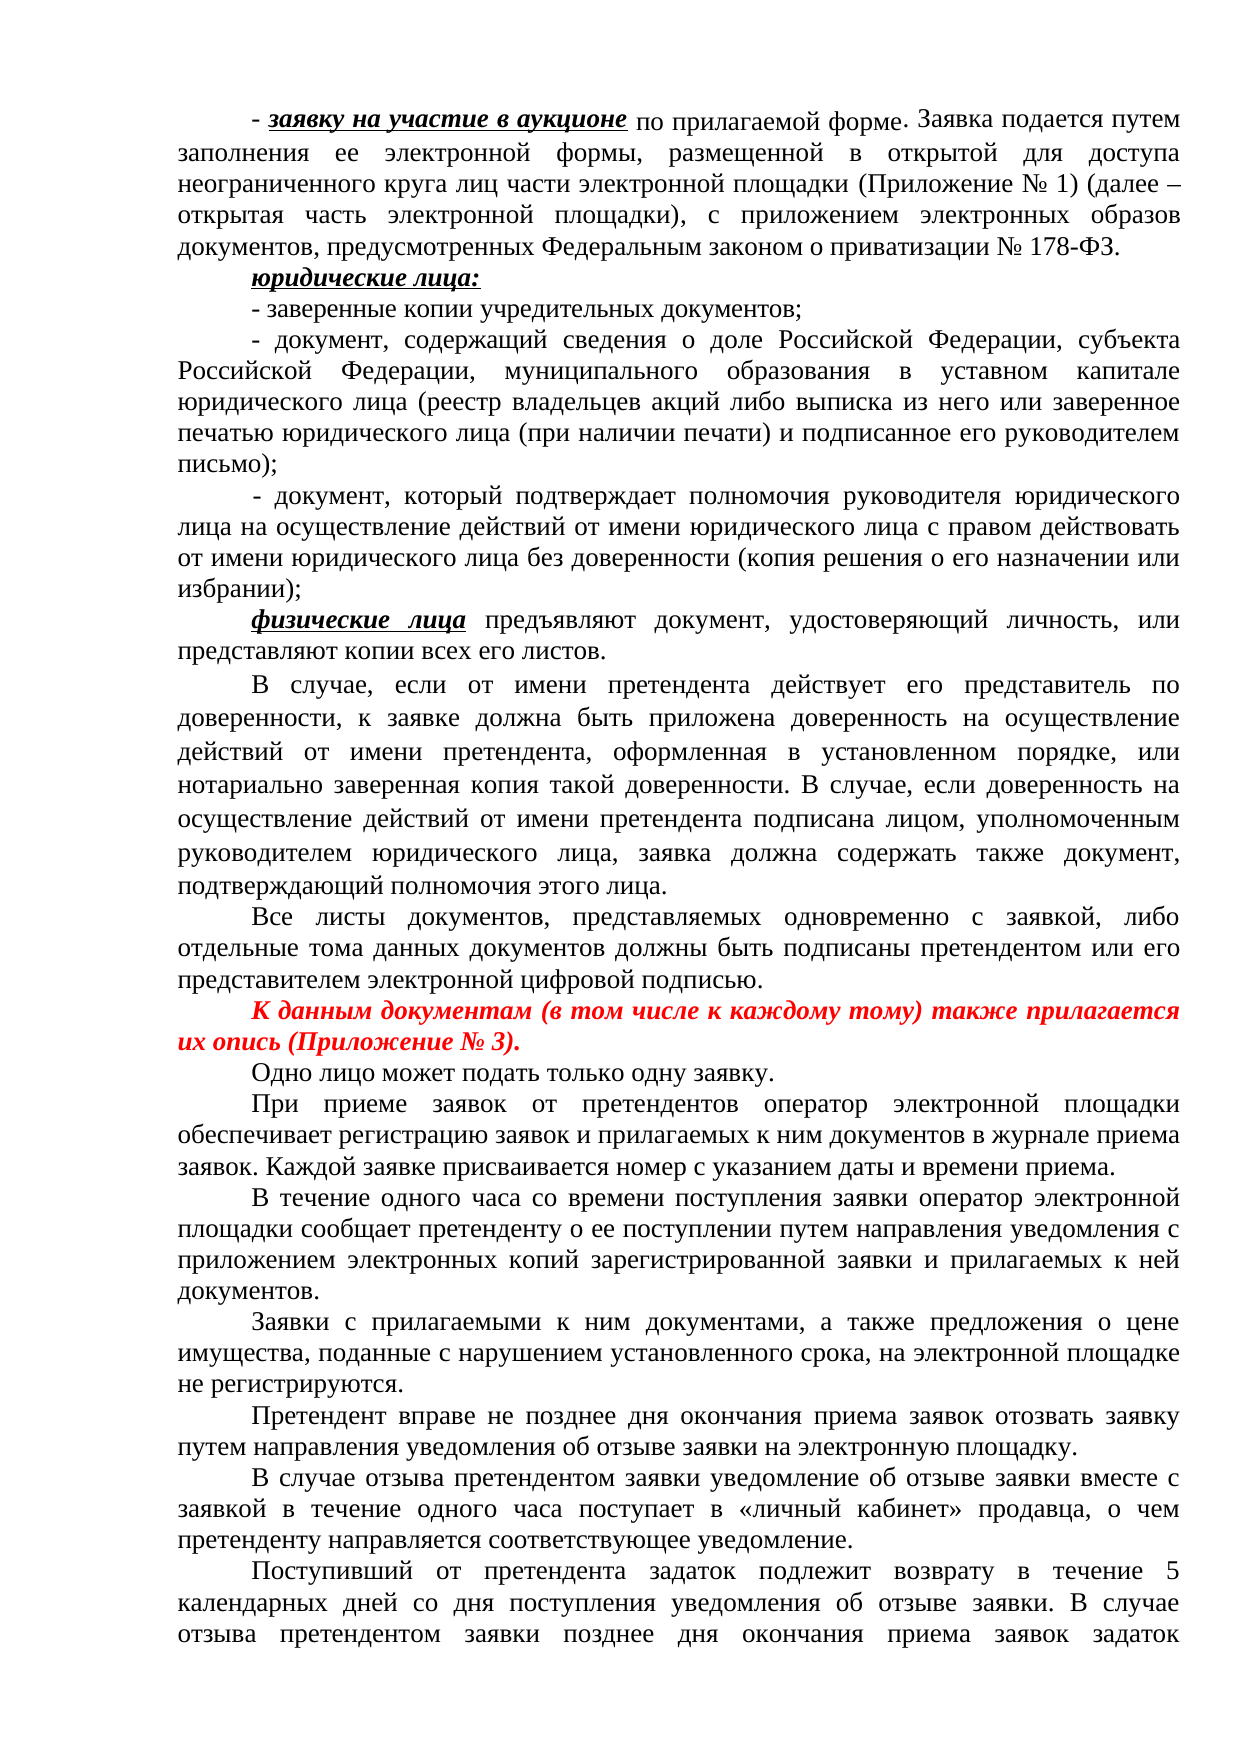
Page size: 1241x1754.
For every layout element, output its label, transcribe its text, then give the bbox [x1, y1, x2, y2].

text Одно лицо может подать только одну заявку. [177, 1056, 1181, 1087]
text В случае отзыва претендентом заявки уведомление об отзыве заявки вместе с заявкой в течение одного часа поступает в «личный кабинет» продавца, о чем претенденту направляется соответствующее уведомление. [177, 1461, 1181, 1554]
text В случае, если от имени претендента действует его представитель по доверенности, к заявке должна быть приложена доверенность на осуществление действий от имени претендента, оформленная в установленном порядке, или нотариально заверенная копия такой доверенности. В случае, если доверенность на осуществление действий от имени претендента подписана лицом, уполномоченным руководителем юридического лица, заявка должна содержать также документ, подтверждающий полномочия этого лица. [177, 666, 1181, 900]
text - документ, который подтверждает полномочия руководителя юридического лица на осуществление действий от имени юридического лица с правом действовать от имени юридического лица без доверенности (копия решения о его назначении или избрании); [177, 479, 1181, 603]
text В течение одного часа со времени поступления заявки оператор электронной площадки сообщает претенденту о ее поступлении путем направления уведомления с приложением электронных копий зарегистрированной заявки и прилагаемых к ней документов. [177, 1181, 1181, 1305]
text - заверенные копии учредительных документов; [177, 292, 1181, 323]
text - документ, содержащий сведения о доле Российской Федерации, субъекта Российской Федерации, муниципального образования в уставном капитале юридического лица (реестр владельцев акций либо выписка из него или заверенное печатью юридического лица (при наличии печати) и подписанное его руководителем письмо); [177, 323, 1181, 479]
text Все листы документов, представляемых одновременно с заявкой, либо отдельные тома данных документов должны быть подписаны претендентом или его представителем электронной цифровой подписью. [177, 900, 1181, 994]
text - заявку на участие в аукционе по прилагаемой форме. Заявка подается путем заполнения ее электронной формы, размещенной в открытой для доступа неограниченного круга лиц части электронной площадки (Приложение № 1) (далее – открытая часть электронной площадки), с приложением электронных образов документов, предусмотренных Федеральным законом о приватизации № 178-ФЗ. [177, 103, 1181, 261]
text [177, 1554, 1181, 1648]
text физические лица предъявляют документ, удостоверяющий личность, или представляют копии всех его листов. [177, 603, 1181, 666]
text Заявки с прилагаемыми к ним документами, а также предложения о цене имущества, поданные с нарушением установленного срока, на электронной площадке не регистрируются. [177, 1305, 1181, 1399]
text При приеме заявок от претендентов оператор электронной площадки обеспечивает регистрацию заявок и прилагаемых к ним документов в журнале приема заявок. Каждой заявке присваивается номер с указанием даты и времени приема. [177, 1087, 1181, 1181]
text юридические лица: [177, 261, 1181, 292]
text К данным документам (в том числе к каждому тому) также прилагается их опись (Приложение № 3). [177, 994, 1181, 1056]
text Претендент вправе не позднее дня окончания приема заявок отозвать заявку путем направления уведомления об отзыве заявки на электронную площадку. [177, 1399, 1181, 1461]
